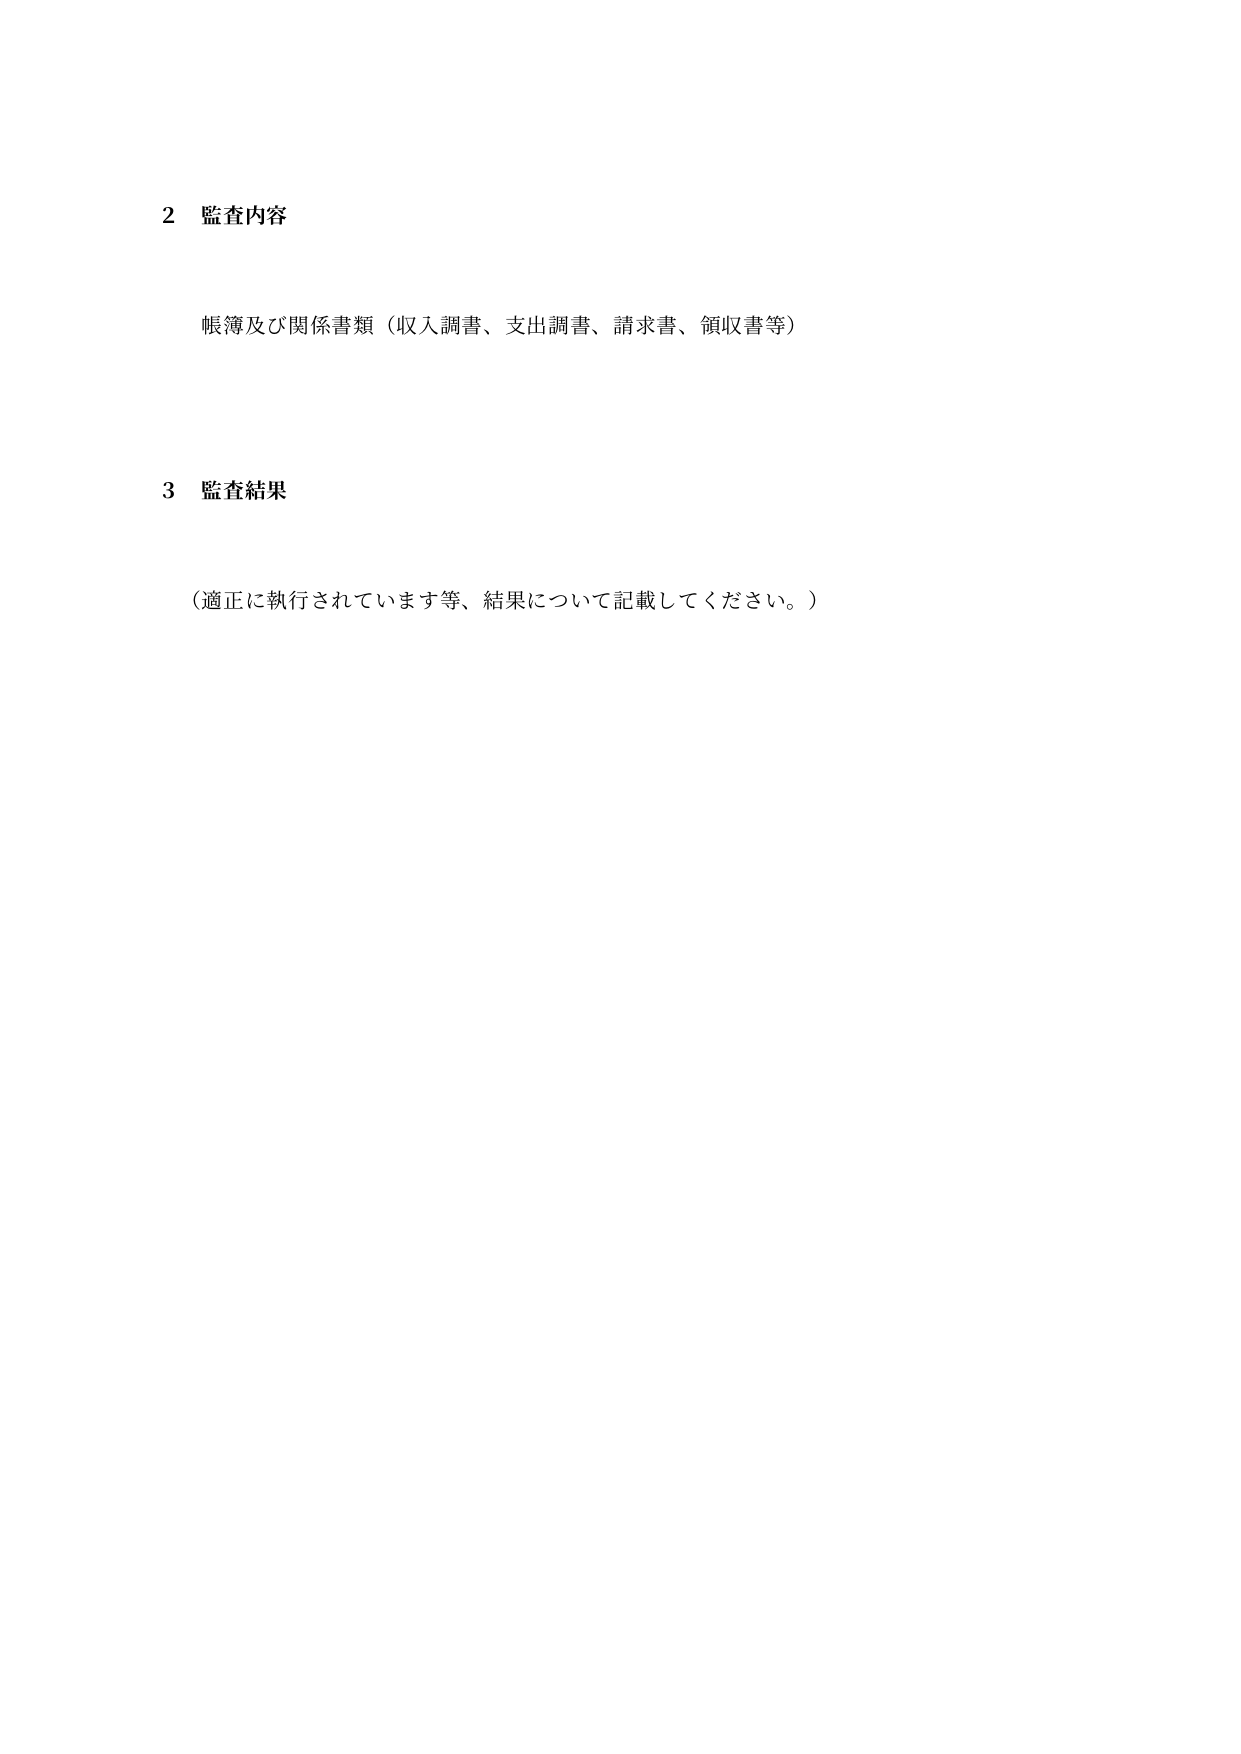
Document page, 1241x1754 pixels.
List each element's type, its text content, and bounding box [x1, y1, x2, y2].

text ３ 監査結果 [158, 462, 1112, 517]
text ２ 監査内容 [158, 187, 1112, 242]
text 帳簿及び関係書類（収入調書、支出調書、請求書、領収書等） [158, 297, 1112, 352]
text （適正に執行されています等、結果について記載してください。） [158, 572, 1112, 627]
